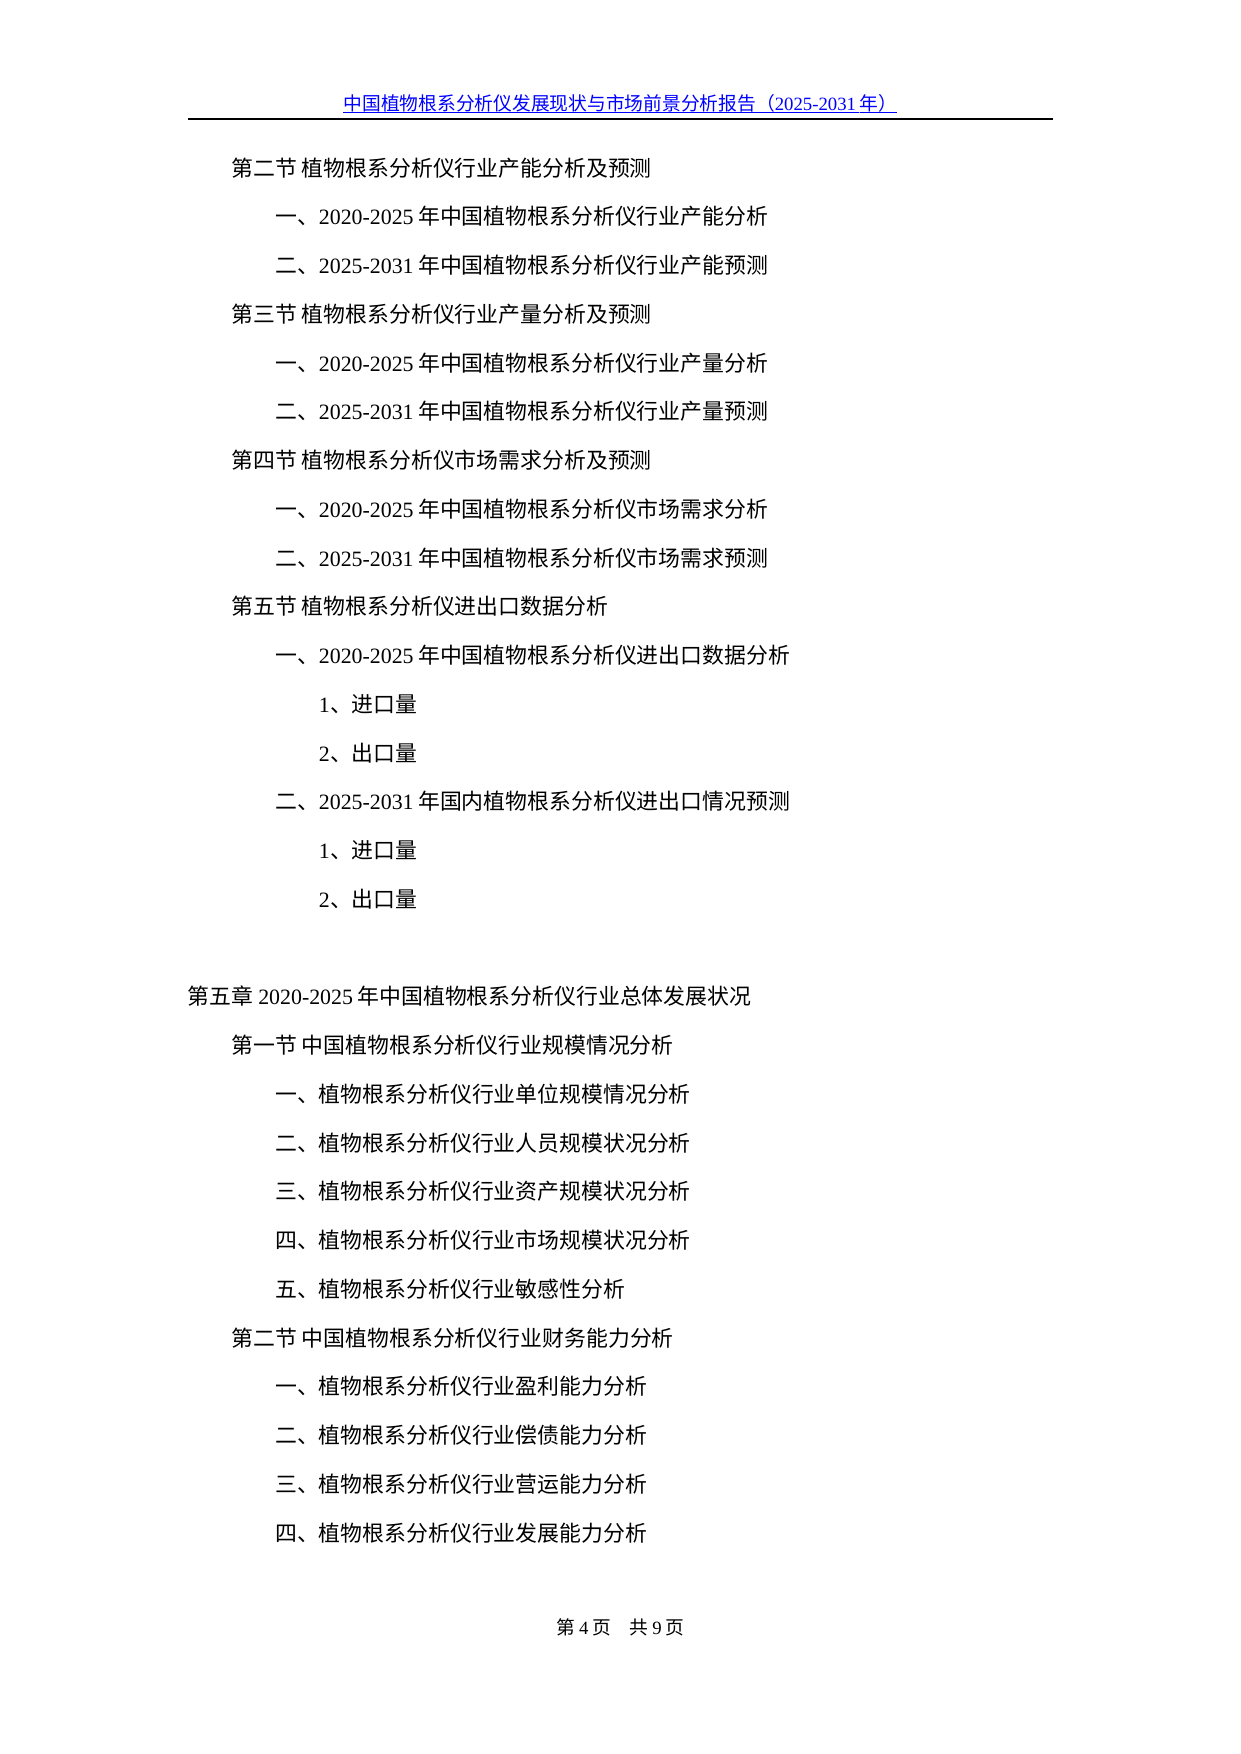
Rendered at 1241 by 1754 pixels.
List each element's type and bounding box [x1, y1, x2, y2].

text [187, 150, 1053, 1548]
